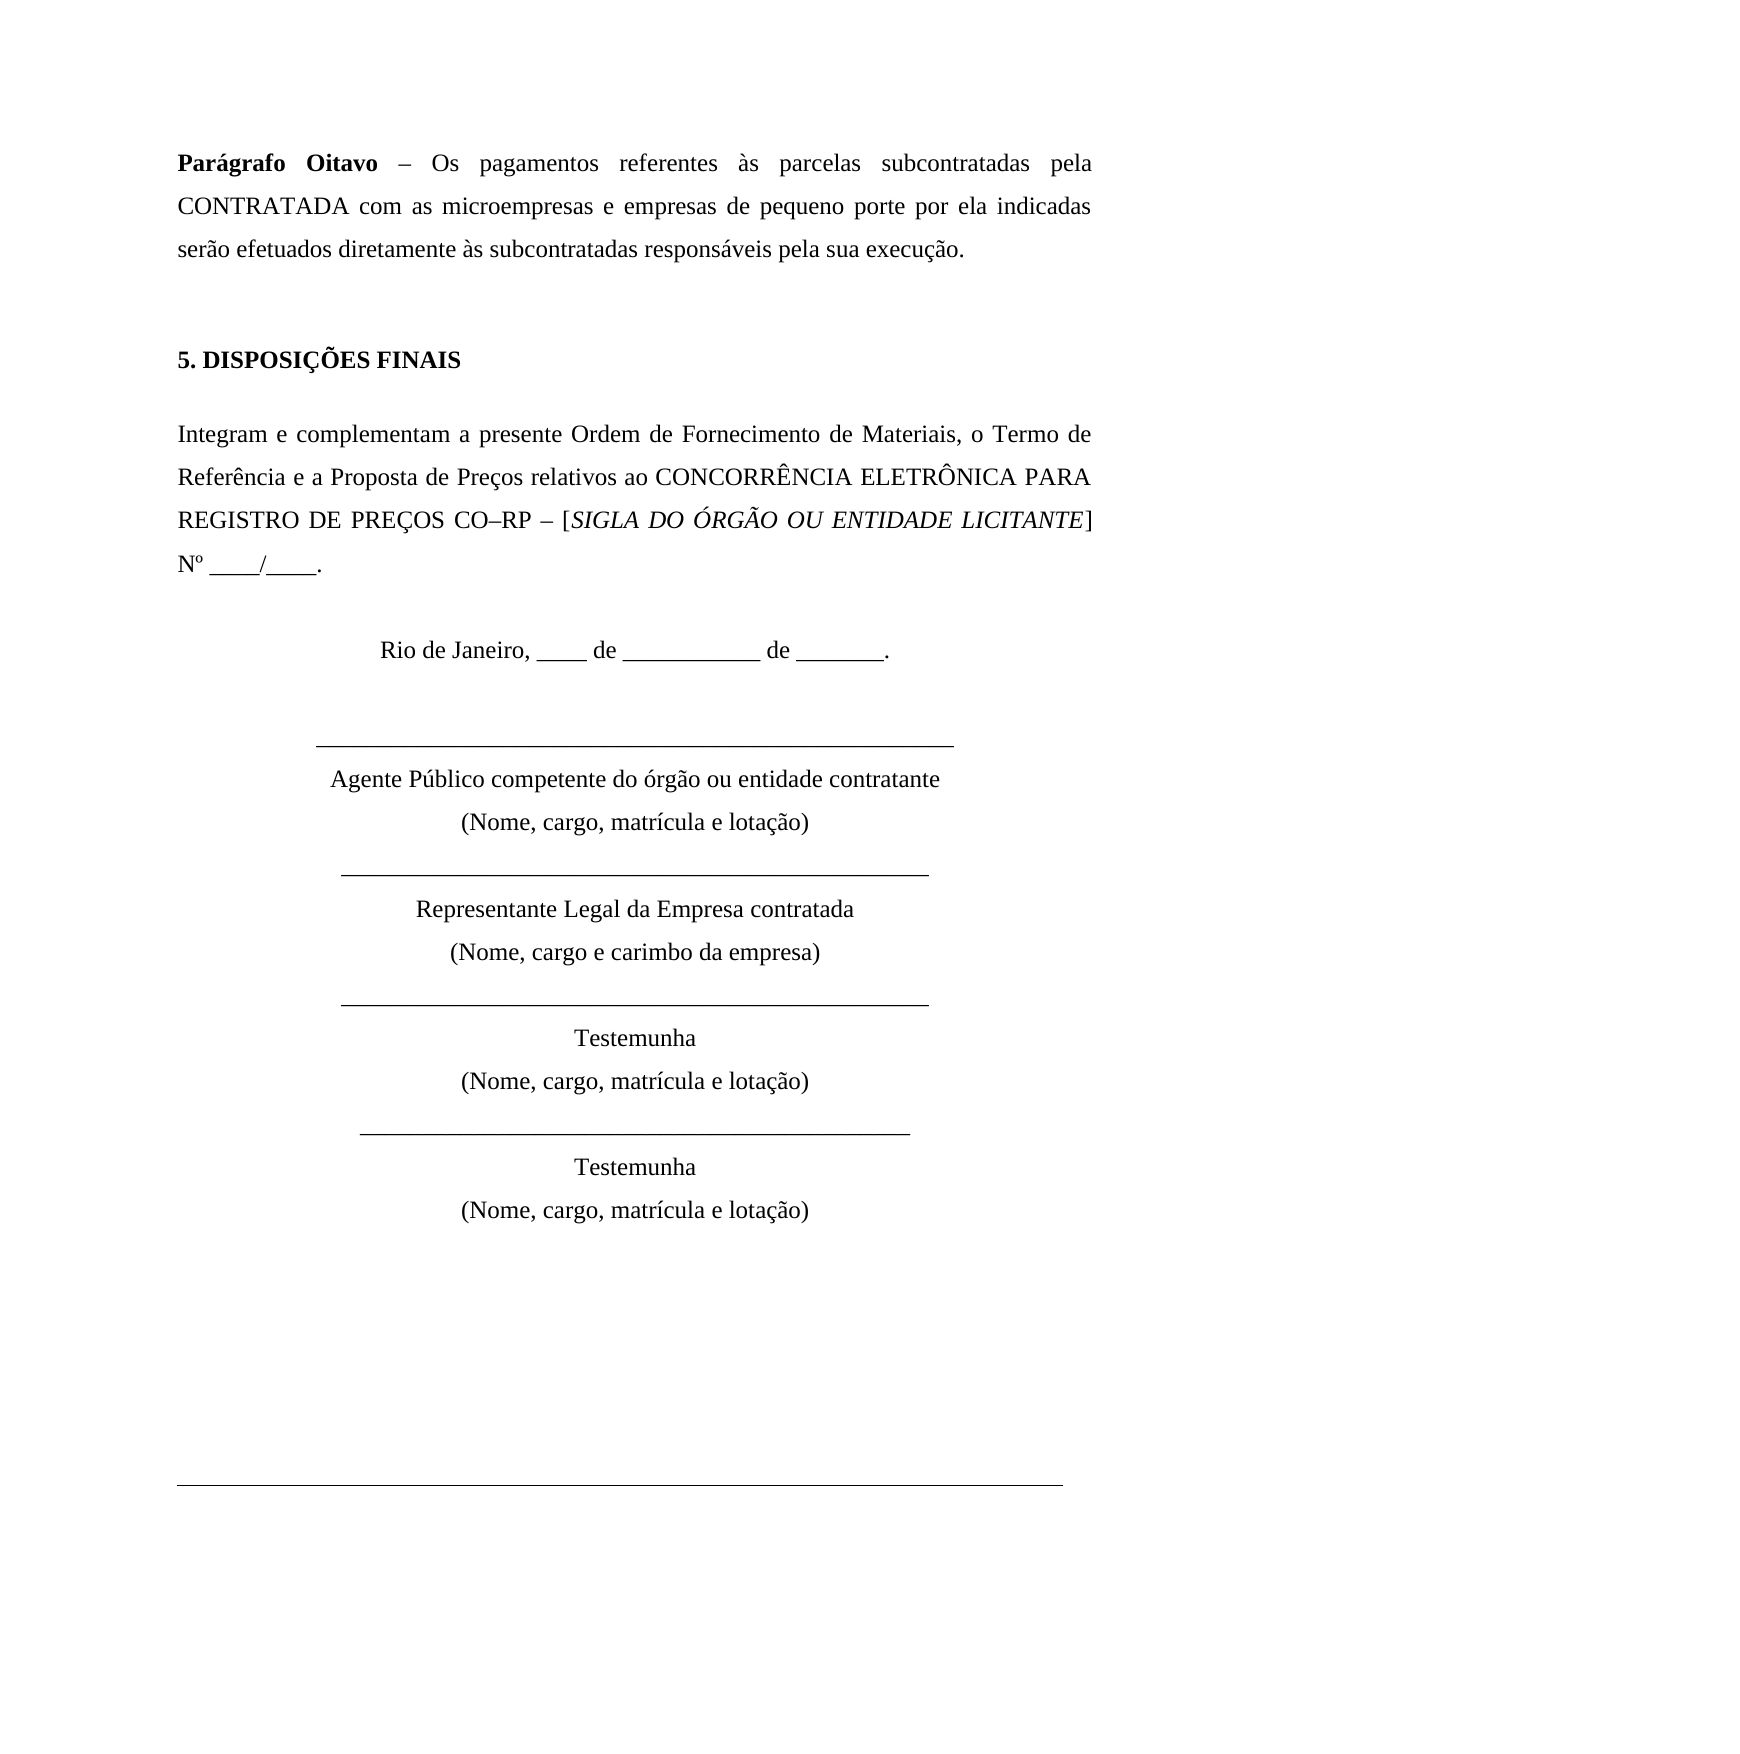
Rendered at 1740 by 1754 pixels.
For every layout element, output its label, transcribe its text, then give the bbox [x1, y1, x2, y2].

text (Nome, cargo e carimbo da empresa) [177, 937, 1093, 966]
text ____________________________________________ [177, 1109, 1093, 1138]
text Agente Público competente do órgão ou entidade contratante [177, 764, 1093, 793]
text _______________________________________________ [177, 980, 1093, 1009]
text _______________________________________________ [177, 851, 1093, 879]
text Representante Legal da Empresa contratada [177, 894, 1093, 922]
text Rio de Janeiro, ____ de ___________ de _______. [177, 635, 1093, 664]
text (Nome, cargo, matrícula e lotação) [177, 807, 1093, 836]
text Integram e complementam a presente Ordem de Fornecimento de Materiais, o Termo de Referência e a Proposta de Preços relativos ao CONCORRÊNCIA ELETRÔNICA PARA REGISTRO DE PREÇOS CO–RP – [SIGLA DO ÓRGÃO OU ENTIDADE LICITANTE] Nº ____/____. [177, 419, 1093, 577]
text Parágrafo Oitavo – Os pagamentos referentes às parcelas subcontratadas pela CONTRATADA com as microempresas e empresas de pequeno porte por ela indicadas serão efetuados diretamente às subcontratadas responsáveis pela sua execução. [177, 148, 1093, 263]
subtitle 5. DISPOSIÇÕES FINAIS [177, 345, 1063, 374]
text (Nome, cargo, matrícula e lotação) [177, 1066, 1093, 1095]
text (Nome, cargo, matrícula e lotação) [177, 1196, 1093, 1224]
text Testemunha [177, 1152, 1093, 1181]
text ___________________________________________________ [177, 721, 1093, 750]
text Testemunha [177, 1023, 1093, 1052]
